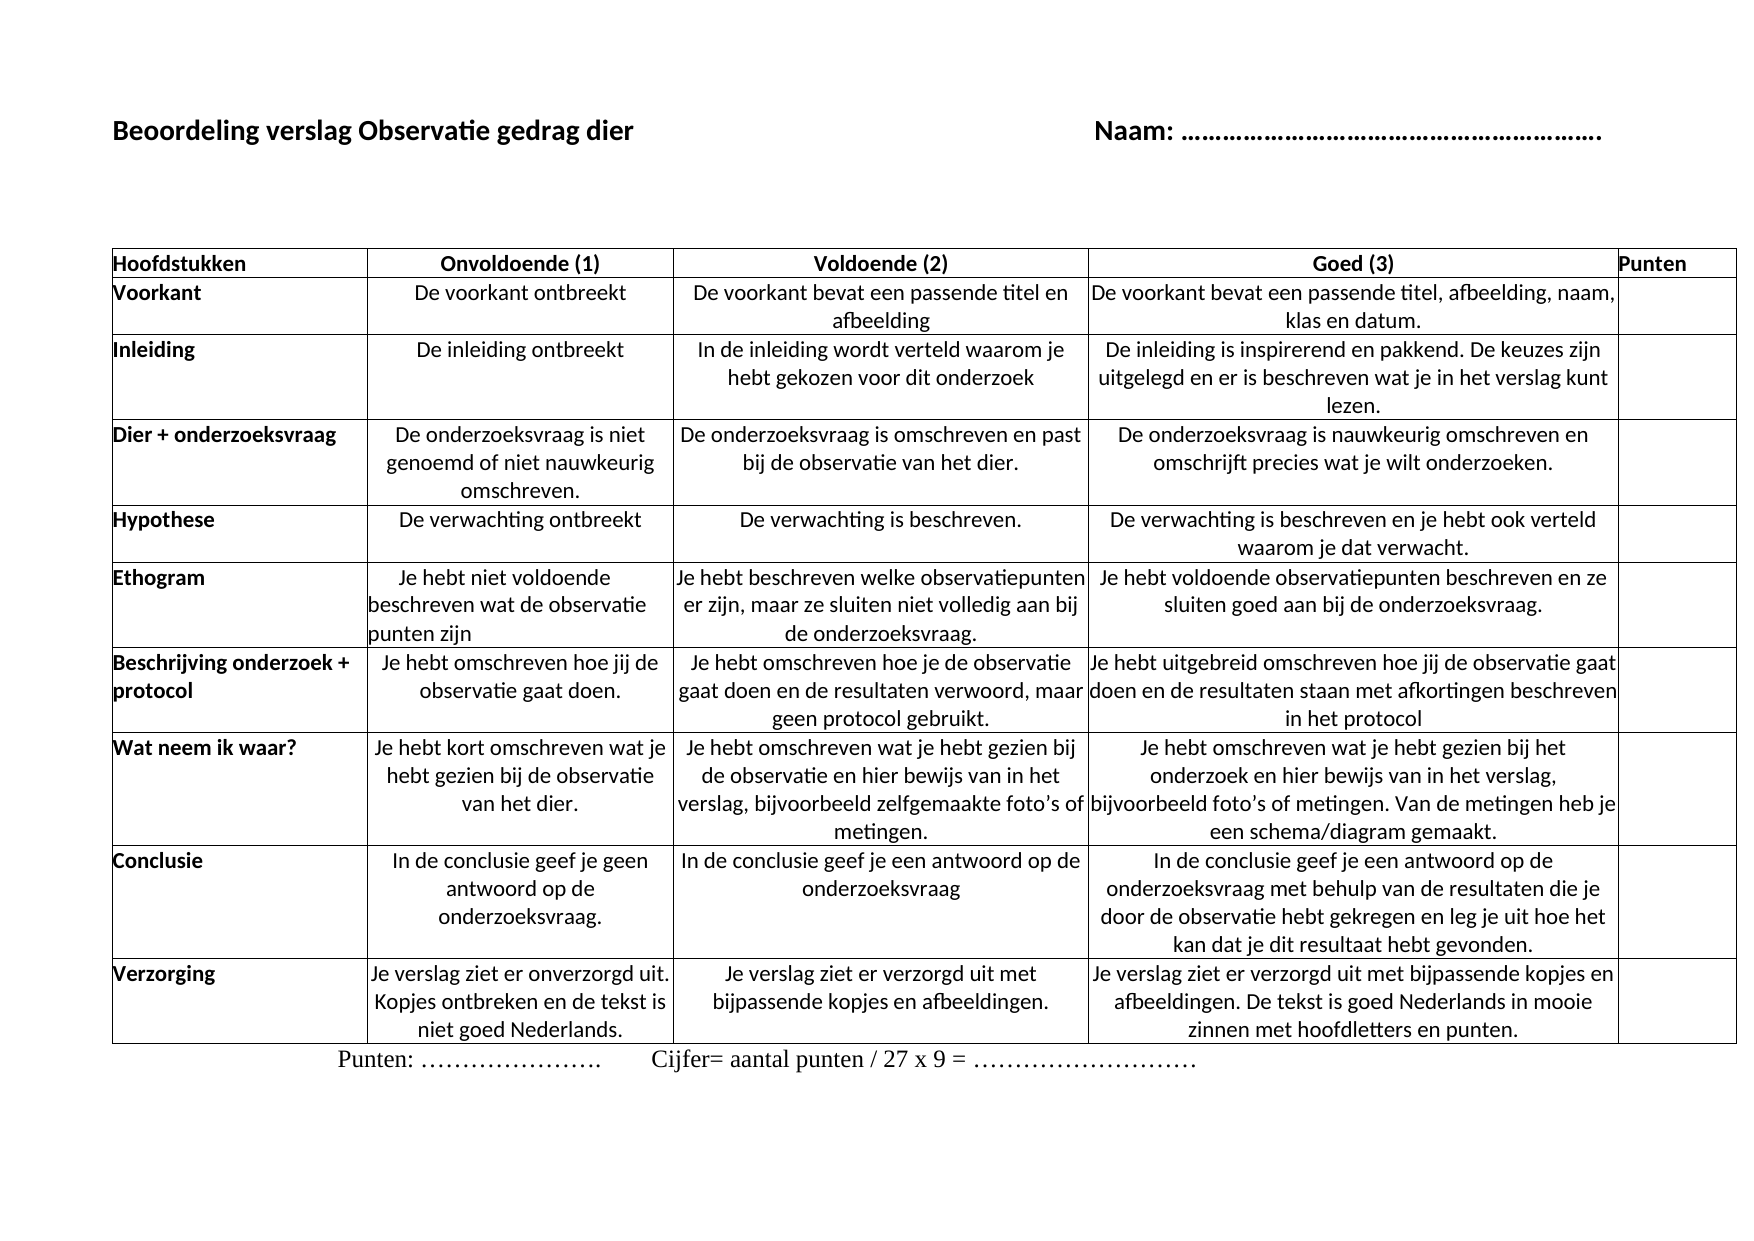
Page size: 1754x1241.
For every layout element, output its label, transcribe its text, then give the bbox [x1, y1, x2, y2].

table_cell De inleiding is inspirerend en pakkend. De keuzes zijn uitgelegd en er is beschreven wat je in het verslag kunt lezen. [1089, 335, 1618, 419]
table_cell De voorkant bevat een passende titel, afbeelding, naam, klas en datum. [1089, 278, 1618, 334]
table_cell De voorkant ontbreekt [368, 278, 673, 334]
table_cell Beschrijving onderzoek + protocol [113, 648, 367, 732]
text Punten: …………………. Cijfer= aantal punten / 27 x 9 = ……………………… [112, 1044, 1641, 1073]
table_cell Je hebt uitgebreid omschreven hoe jij de observatie gaat doen en de resultaten staan met afkortingen beschreven in het protocol [1089, 648, 1618, 732]
table_cell In de inleiding wordt verteld waarom je hebt gekozen voor dit onderzoek [674, 335, 1088, 419]
table_cell [1619, 563, 1736, 647]
table_cell De verwachting is beschreven. [674, 506, 1088, 562]
table_cell Inleiding [113, 335, 367, 419]
table_cell De onderzoeksvraag is omschreven en past bij de observatie van het dier. [674, 420, 1088, 504]
table_cell [1619, 648, 1736, 732]
table_cell Je hebt omschreven wat je hebt gezien bij het onderzoek en hier bewijs van in het verslag, bijvoorbeeld foto’s of metingen. Van de metingen heb je een schema/diagram gemaakt. [1089, 733, 1618, 845]
table_cell [1619, 846, 1736, 958]
table_cell Je hebt omschreven hoe je de observatie gaat doen en de resultaten verwoord, maar geen protocol gebruikt. [674, 648, 1088, 732]
table_header Onvoldoende (1) [368, 249, 673, 277]
table_cell Je hebt omschreven wat je hebt gezien bij de observatie en hier bewijs van in het verslag, bijvoorbeeld zelfgemaakte foto’s of metingen. [674, 733, 1088, 845]
table_cell De onderzoeksvraag is nauwkeurig omschreven en omschrijft precies wat je wilt onderzoeken. [1089, 420, 1618, 504]
table_cell Je hebt kort omschreven wat je hebt gezien bij de observatie van het dier. [368, 733, 673, 845]
table_cell Je verslag ziet er verzorgd uit met bijpassende kopjes en afbeeldingen. De tekst is goed Nederlands in mooie zinnen met hoofdletters en punten. [1089, 959, 1618, 1043]
table_cell De onderzoeksvraag is niet genoemd of niet nauwkeurig omschreven. [368, 420, 673, 504]
table_cell De verwachting ontbreekt [368, 506, 673, 562]
table_cell Verzorging [113, 959, 367, 1043]
table_cell Dier + onderzoeksvraag [113, 420, 367, 504]
table_cell Je verslag ziet er onverzorgd uit. Kopjes ontbreken en de tekst is niet goed Nederlands. [368, 959, 673, 1043]
table_header Voldoende (2) [674, 249, 1088, 277]
table_cell Je hebt niet voldoende beschreven wat de observatie punten zijn [368, 563, 673, 647]
table_cell [1619, 506, 1736, 562]
table_cell In de conclusie geef je een antwoord op de onderzoeksvraag met behulp van de resultaten die je door de observatie hebt gekregen en leg je uit hoe het kan dat je dit resultaat hebt gevonden. [1089, 846, 1618, 958]
text Beoordeling verslag Observatie gedrag dier Naam: ……………………………………………………. [112, 112, 1641, 148]
table_cell De voorkant bevat een passende titel en afbeelding [674, 278, 1088, 334]
table_cell Je hebt omschreven hoe jij de observatie gaat doen. [368, 648, 673, 732]
table_cell Voorkant [113, 278, 367, 334]
table_cell Hypothese [113, 506, 367, 562]
table_cell [1619, 733, 1736, 845]
table_cell In de conclusie geef je een antwoord op de onderzoeksvraag [674, 846, 1088, 958]
table_cell Je hebt beschreven welke observatiepunten er zijn, maar ze sluiten niet volledig aan bij de onderzoeksvraag. [674, 563, 1088, 647]
table_cell De inleiding ontbreekt [368, 335, 673, 419]
table_cell [1619, 335, 1736, 419]
table_header Goed (3) [1089, 249, 1618, 277]
table_cell Ethogram [113, 563, 367, 647]
table_cell Wat neem ik waar? [113, 733, 367, 845]
table_cell Conclusie [113, 846, 367, 958]
table_header Punten [1619, 249, 1736, 277]
table_cell Je hebt voldoende observatiepunten beschreven en ze sluiten goed aan bij de onderzoeksvraag. [1089, 563, 1618, 647]
table_cell Je verslag ziet er verzorgd uit met bijpassende kopjes en afbeeldingen. [674, 959, 1088, 1043]
table_cell [1619, 420, 1736, 504]
table_cell In de conclusie geef je geen antwoord op de onderzoeksvraag. [368, 846, 673, 958]
table_cell [1619, 278, 1736, 334]
table_cell [1619, 959, 1736, 1043]
table_cell De verwachting is beschreven en je hebt ook verteld waarom je dat verwacht. [1089, 506, 1618, 562]
table_header Hoofdstukken [113, 249, 367, 277]
